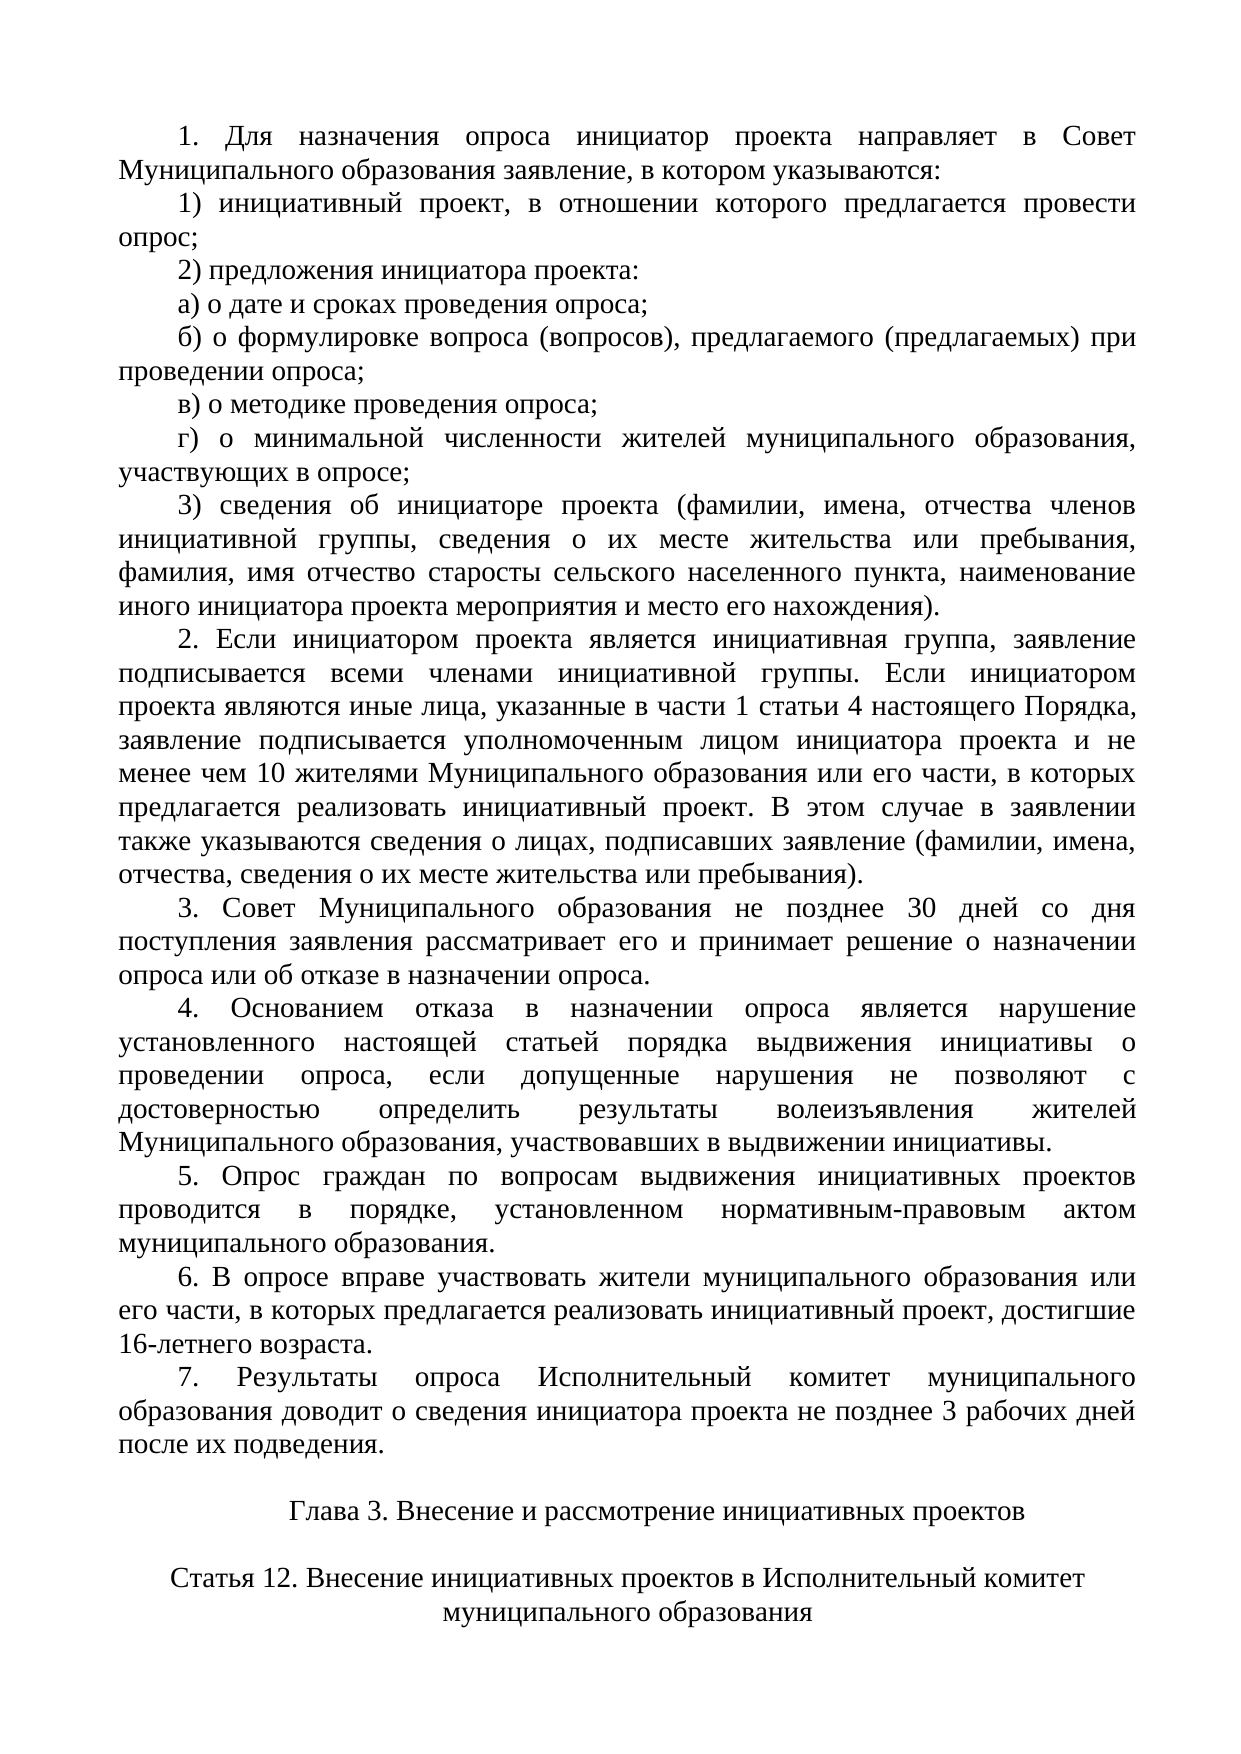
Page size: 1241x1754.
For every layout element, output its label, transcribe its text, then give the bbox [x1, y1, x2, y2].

text 4. Основанием отказа в назначении опроса является нарушение установленного настоящей статьей порядка выдвижения инициативы о проведении опроса, если допущенные нарушения не позволяют с достоверностью определить результаты волеизъявления жителей Муниципального образования, участвовавших в выдвижении инициативы. [118, 990, 1137, 1158]
text 3. Совет Муниципального образования не позднее 30 дней со дня поступления заявления рассматривает его и принимает решение о назначении опроса или об отказе в назначении опроса. [118, 890, 1137, 990]
text 5. Опрос граждан по вопросам выдвижения инициативных проектов проводится в порядке, установленном нормативным-правовым актом муниципального образования. [118, 1158, 1137, 1259]
text 7. Результаты опроса Исполнительный комитет муниципального образования доводит о сведения инициатора проекта не позднее 3 рабочих дней после их подведения. [118, 1359, 1137, 1460]
text 1) инициативный проект, в отношении которого предлагается провести опрос; [118, 185, 1137, 252]
text 2. Если инициатором проекта является инициативная группа, заявление подписывается всеми членами инициативной группы. Если инициатором проекта являются иные лица, указанные в части 1 статьи 4 настоящего Порядка, заявление подписывается уполномоченным лицом инициатора проекта и не менее чем 10 жителями Муниципального образования или его части, в которых предлагается реализовать инициативный проект. В этом случае в заявлении также указываются сведения о лицах, подписавших заявление (фамилии, имена, отчества, сведения о их месте жительства или пребывания). [118, 621, 1137, 890]
text 2) предложения инициатора проекта: [118, 252, 1137, 286]
text в) о методике проведения опроса; [118, 387, 1137, 420]
text Глава 3. Внесение и рассмотрение инициативных проектов [118, 1493, 1137, 1527]
text г) о минимальной численности жителей муниципального образования, участвующих в опросе; [118, 420, 1137, 487]
text 3) сведения об инициаторе проекта (фамилии, имена, отчества членов инициативной группы, сведения о их месте жительства или пребывания, фамилия, имя отчество старосты сельского населенного пункта, наименование иного инициатора проекта мероприятия и место его нахождения). [118, 487, 1137, 621]
text а) о дате и сроках проведения опроса; [118, 286, 1137, 319]
text 1. Для назначения опроса инициатор проекта направляет в Совет Муниципального образования заявление, в котором указываются: [118, 118, 1137, 185]
text 6. В опросе вправе участвовать жители муниципального образования или его части, в которых предлагается реализовать инициативный проект, достигшие 16-летнего возраста. [118, 1259, 1137, 1359]
text Статья 12. Внесение инициативных проектов в Исполнительный комитет муниципального образования [118, 1527, 1137, 1628]
text б) о формулировке вопроса (вопросов), предлагаемого (предлагаемых) при проведении опроса; [118, 319, 1137, 387]
